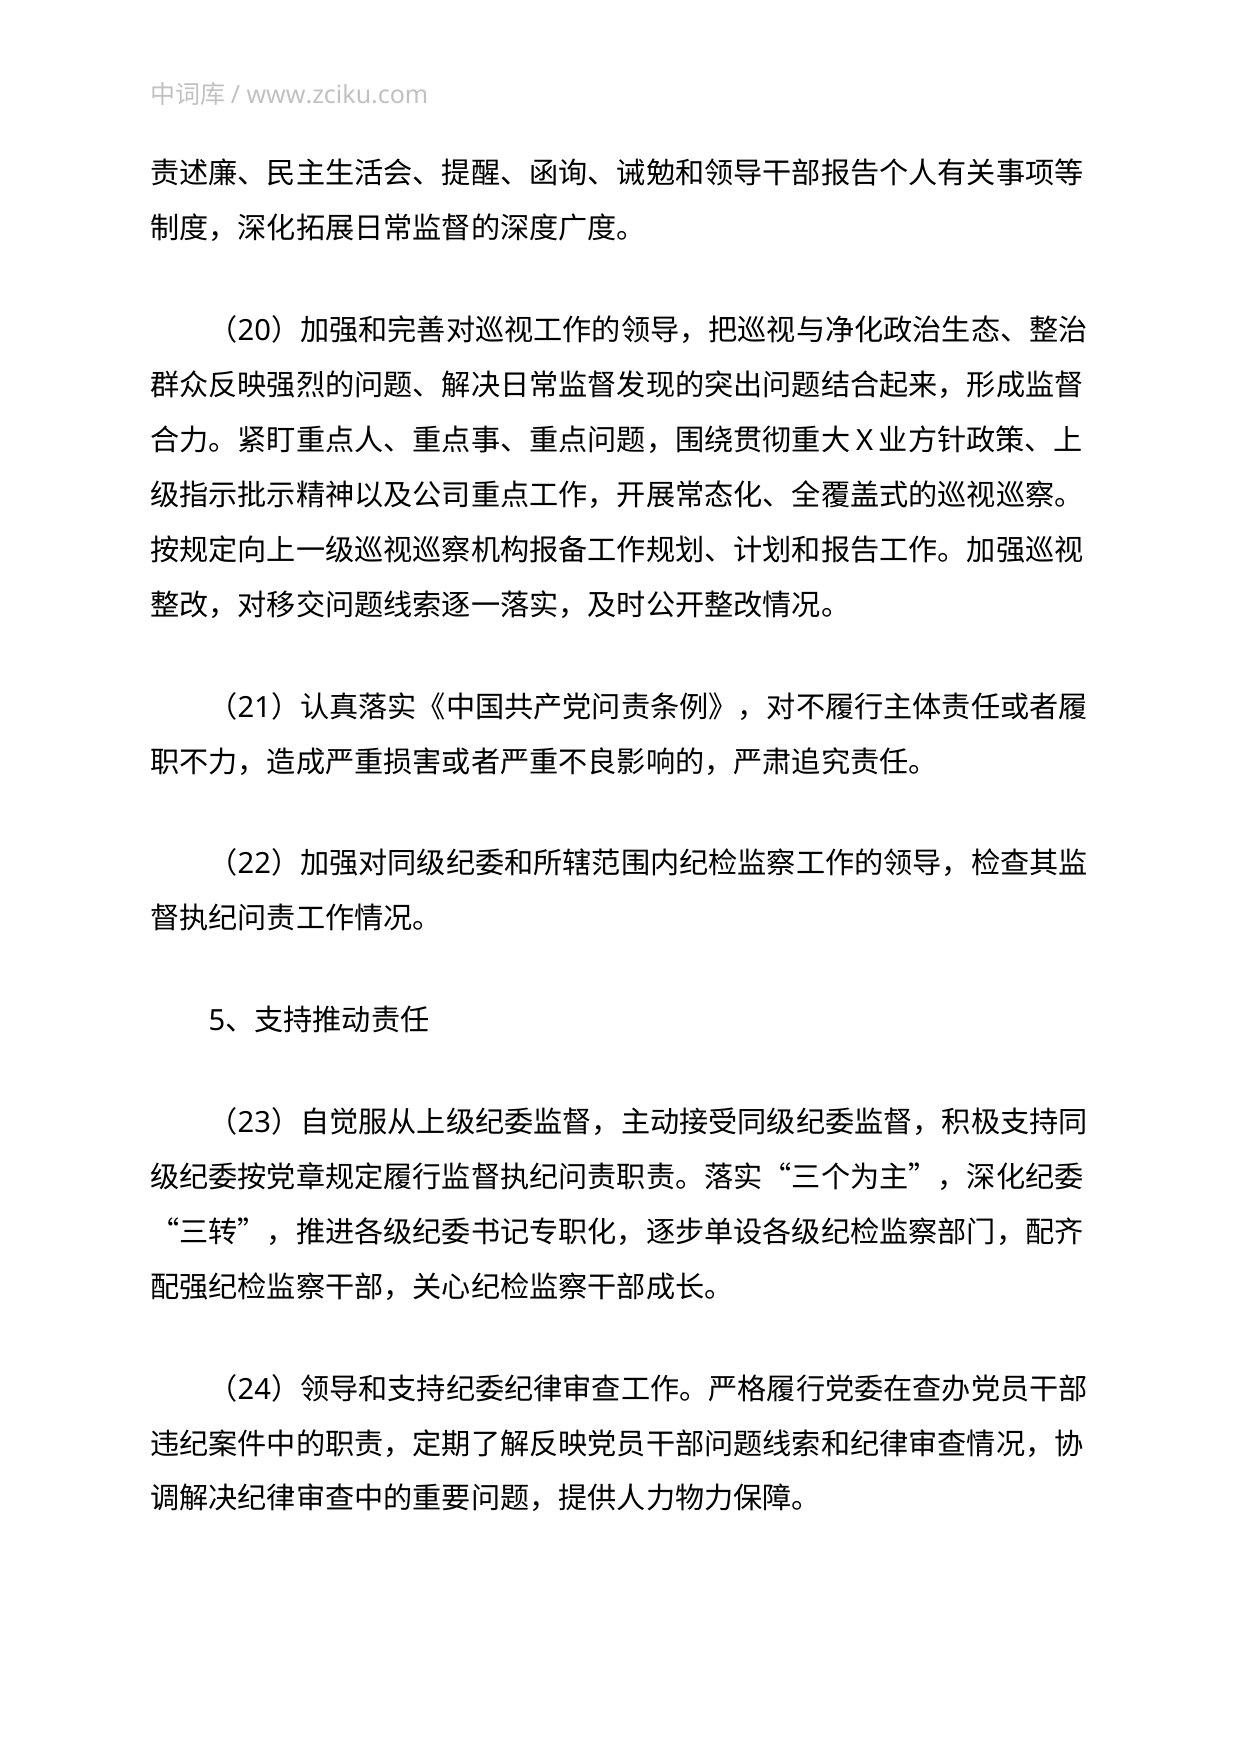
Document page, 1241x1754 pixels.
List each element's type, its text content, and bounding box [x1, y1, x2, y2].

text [150, 150, 1090, 247]
text （22）加强对同级纪委和所辖范围内纪检监察工作的领导，检查其监督执纪问责工作情况。 [150, 840, 1090, 937]
text （23）自觉服从上级纪委监督，主动接受同级纪委监督，积极支持同级纪委按党章规定履行监督执纪问责职责。落实“三个为主”，深化纪委“三转”，推进各级纪委书记专职化，逐步单设各级纪检监察部门，配齐配强纪检监察干部，关心纪检监察干部成长。 [150, 1099, 1090, 1306]
text （24）领导和支持纪委纪律审查工作。严格履行党委在查办党员干部违纪案件中的职责，定期了解反映党员干部问题线索和纪律审查情况，协调解决纪律审查中的重要问题，提供人力物力保障。 [150, 1365, 1090, 1517]
text 5、支持推动责任 [150, 997, 1090, 1039]
text （21）认真落实《中国共产党问责条例》，对不履行主体责任或者履职不力，造成严重损害或者严重不良影响的，严肃追究责任。 [150, 683, 1090, 780]
text （20）加强和完善对巡视工作的领导，把巡视与净化政治生态、整治群众反映强烈的问题、解决日常监督发现的突出问题结合起来，形成监督合力。紧盯重点人、重点事、重点问题，围绕贯彻重大X业方针政策、上级指示批示精神以及公司重点工作，开展常态化、全覆盖式的巡视巡察。按规定向上一级巡视巡察机构报备工作规划、计划和报告工作。加强巡视整改，对移交问题线索逐一落实，及时公开整改情况。 [150, 307, 1090, 624]
